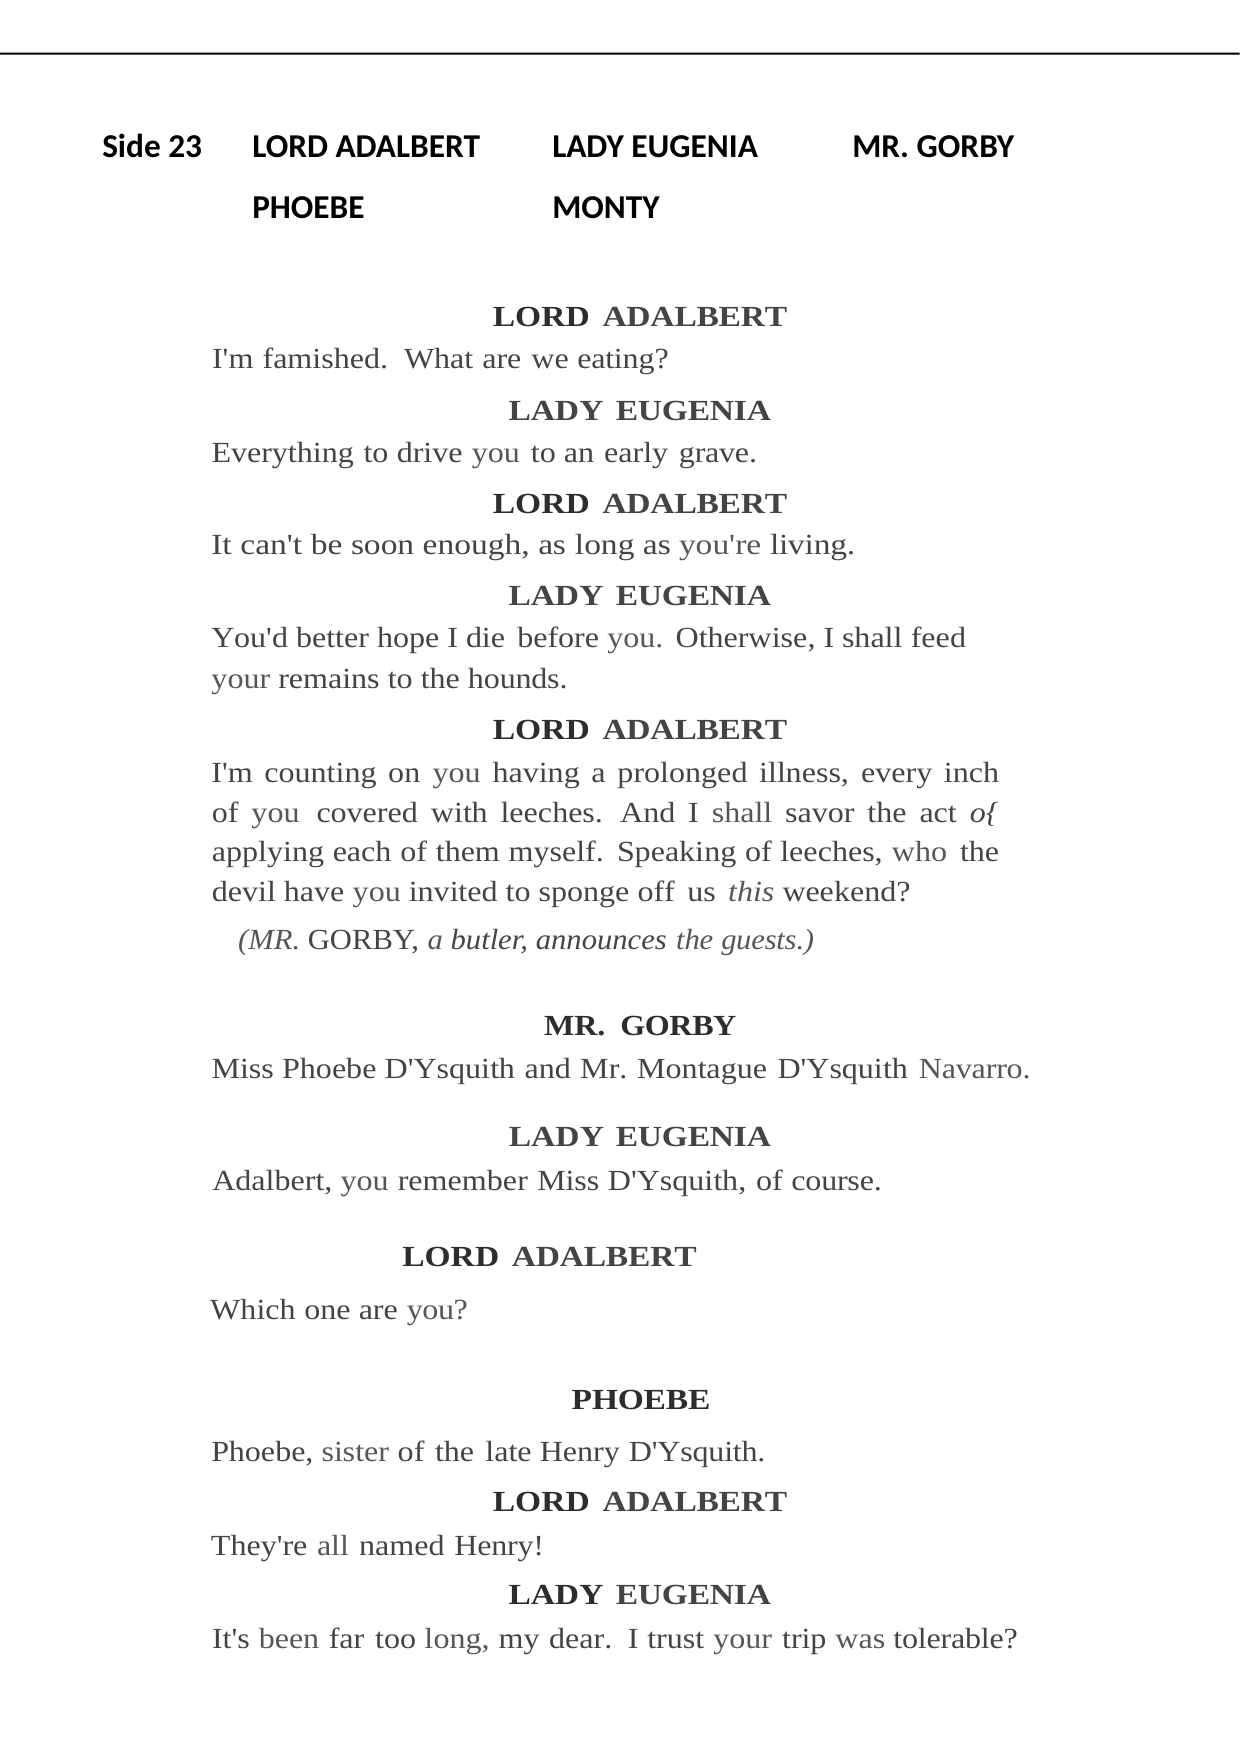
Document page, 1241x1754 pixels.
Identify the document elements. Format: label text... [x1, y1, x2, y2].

text Side 23 LORD ADALBERT LADY EUGENIA MR. GORBY [102, 125, 1155, 166]
subtitle LADY EUGENIA [128, 1119, 1152, 1153]
text You'd better hope I die before you. Otherwise, I shall feed your remains to the hounds. [211, 620, 1004, 694]
text (MR. GORBY, a butler, announces the guests.) [238, 922, 1152, 955]
subtitle LORD ADALBERT [402, 1239, 758, 1273]
text They're all named Henry! [211, 1528, 1155, 1561]
text PHOEBE [522, 1382, 760, 1415]
text Which one are you? [135, 1292, 1155, 1325]
subtitle LADY EUGENIA [127, 1577, 1152, 1611]
subtitle MR. GORBY [128, 1008, 1152, 1042]
subtitle LORD ADALBERT [128, 1484, 1152, 1518]
text Miss Phoebe D'Ysquith and Mr. Montague D'Ysquith Navarro. [211, 1051, 1152, 1085]
subtitle LORD ADALBERT [128, 299, 1152, 333]
subtitle LORD ADALBERT [128, 486, 1152, 519]
subtitle LADY EUGENIA [127, 578, 1152, 611]
text Everything to drive you to an early grave. [211, 435, 1152, 468]
text Phoebe, sister of the late Henry D'Ysquith. [211, 1434, 1155, 1468]
text It's been far too long, my dear. I trust your trip was tolerable? [212, 1621, 1155, 1654]
text I'm counting on you having a prolonged illness, every inch of you covered with leeches. And I shall savor the act o{ applying each of them myself. Speaking of leeches, who the devil have you invited to sponge off us this weekend? [211, 756, 999, 907]
text It can't be soon enough, as long as you're living. [211, 527, 1152, 561]
text Adalbert, you remember Miss D'Ysquith, of course. [212, 1163, 1152, 1196]
subtitle LORD ADALBERT [128, 712, 1152, 746]
text PHOEBE MONTY [102, 186, 1155, 227]
subtitle LADY EUGENIA [127, 393, 1152, 426]
text I'm famished. What are we eating? [212, 342, 1152, 375]
